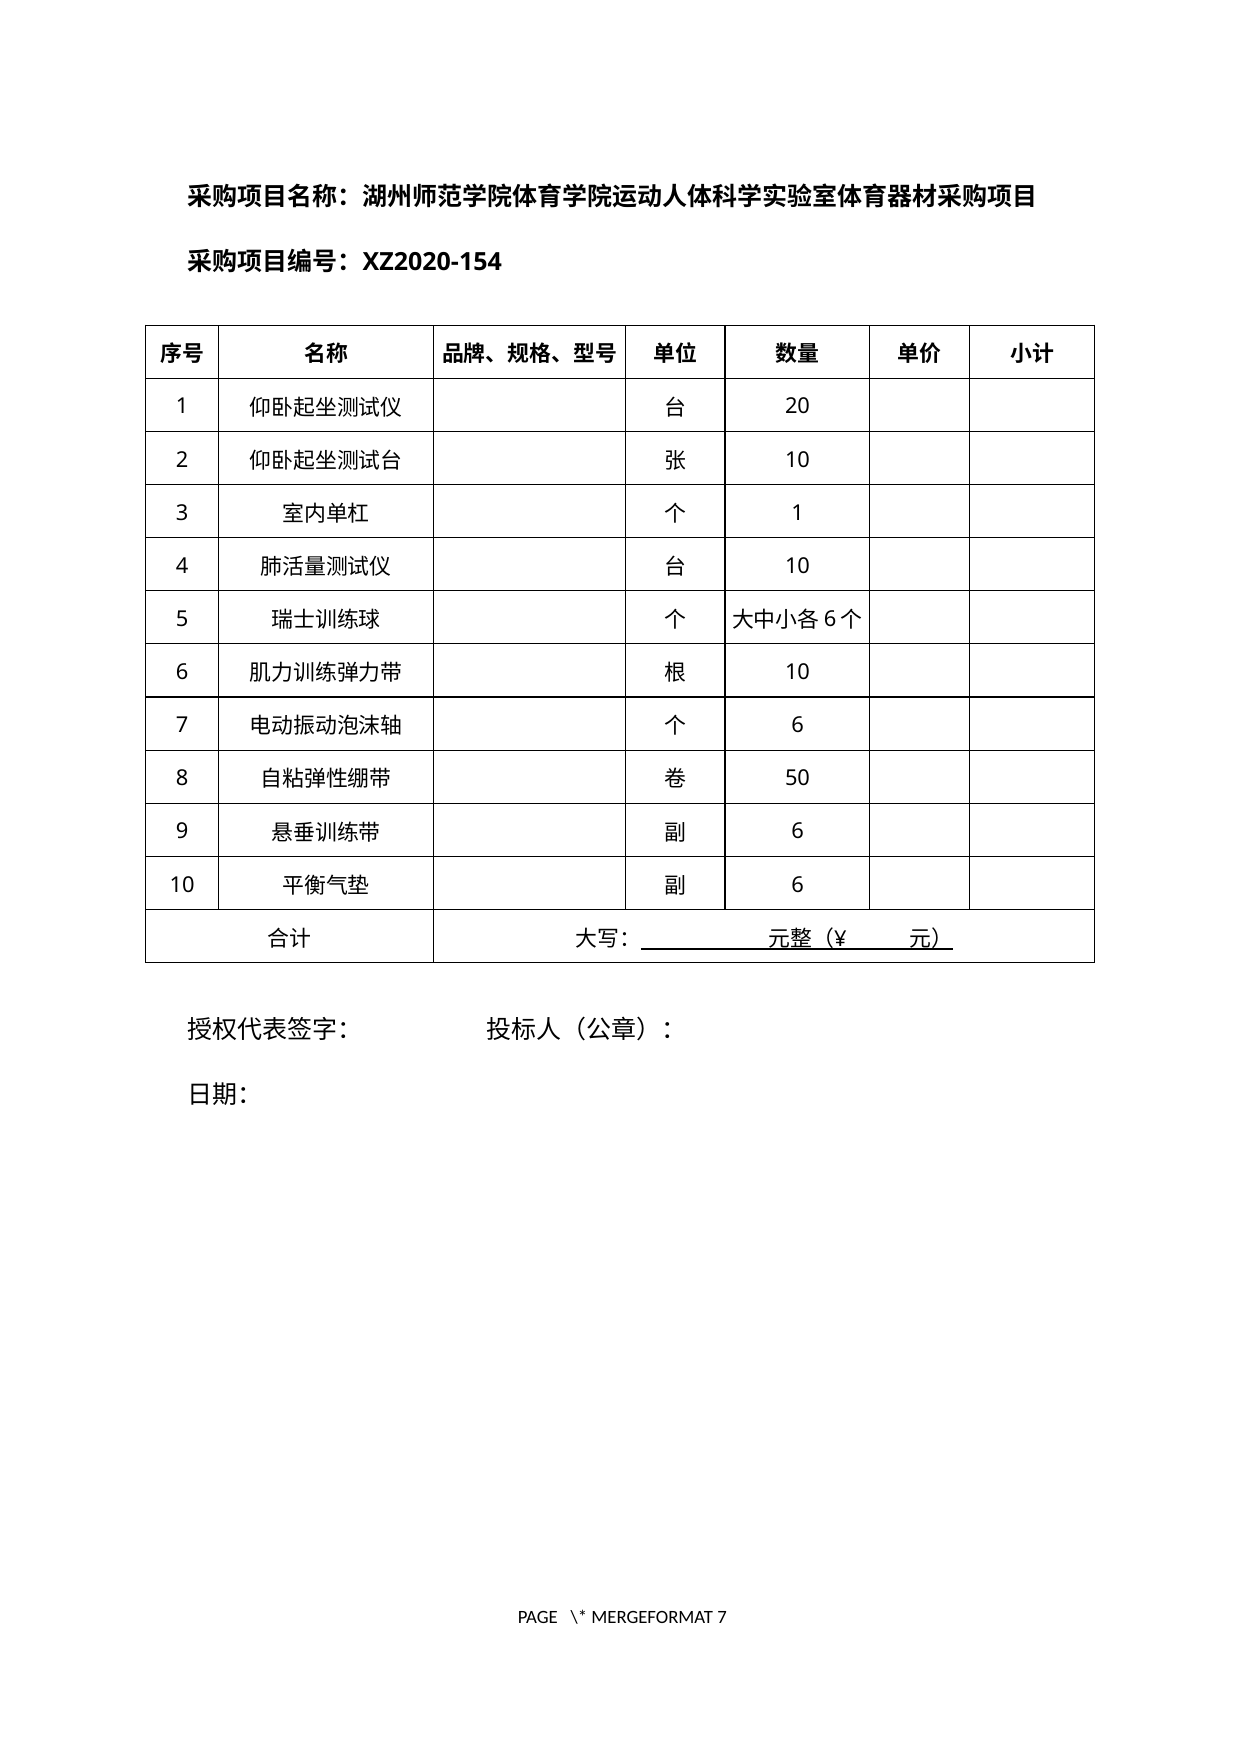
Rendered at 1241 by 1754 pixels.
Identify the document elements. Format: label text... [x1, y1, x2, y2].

table_cell [870, 591, 969, 643]
table_cell [434, 857, 625, 909]
table_cell 20 [726, 379, 869, 431]
table_cell 2 [146, 432, 218, 484]
table_cell [434, 644, 625, 696]
text 日期： [187, 1061, 1053, 1126]
table_header 单位 [626, 326, 724, 378]
table_cell 肺活量测试仪 [219, 538, 433, 590]
table_cell [434, 485, 625, 537]
table_cell [434, 804, 625, 856]
table_cell 仰卧起坐测试台 [219, 432, 433, 484]
table_cell [434, 591, 625, 643]
table_cell 台 [626, 538, 724, 590]
table_header 序号 [146, 326, 218, 378]
table_header 品牌、规格、型号 [434, 326, 625, 378]
table_cell 个 [626, 485, 724, 537]
table_cell [970, 804, 1094, 856]
table_cell 10 [146, 857, 218, 909]
table_cell 7 [146, 698, 218, 749]
table_cell 6 [146, 644, 218, 696]
table_cell 9 [146, 804, 218, 856]
table_cell 6 [726, 804, 869, 856]
table_cell [970, 591, 1094, 643]
table_cell 6 [726, 857, 869, 909]
table_cell [970, 857, 1094, 909]
table_cell 5 [146, 591, 218, 643]
table_cell 卷 [626, 751, 724, 803]
table_cell 10 [726, 644, 869, 696]
table_cell 10 [726, 432, 869, 484]
table_cell [870, 804, 969, 856]
table_cell [434, 698, 625, 749]
table_header 单价 [870, 326, 969, 378]
table_cell 合计 [146, 910, 433, 962]
table_cell [434, 538, 625, 590]
table_header 名称 [219, 326, 433, 378]
table_cell [870, 644, 969, 696]
table_cell 自粘弹性绷带 [219, 751, 433, 803]
table_cell [870, 538, 969, 590]
table_cell 6 [726, 698, 869, 749]
table_cell [870, 751, 969, 803]
table_cell [870, 698, 969, 749]
table_cell 1 [726, 485, 869, 537]
table_cell 副 [626, 857, 724, 909]
table_cell 1 [146, 379, 218, 431]
table_cell 个 [626, 591, 724, 643]
table_cell 肌力训练弹力带 [219, 644, 433, 696]
text 采购项目编号：XZ2020-154 [187, 227, 1053, 292]
text 采购项目名称：湖州师范学院体育学院运动人体科学实验室体育器材采购项目 [187, 162, 1053, 227]
table_header 小计 [970, 326, 1094, 378]
table_cell [870, 857, 969, 909]
table_cell 大写： 元整（¥ 元） [434, 910, 1094, 962]
table_cell [434, 751, 625, 803]
table_cell 悬垂训练带 [219, 804, 433, 856]
table_cell 台 [626, 379, 724, 431]
table_cell 瑞士训练球 [219, 591, 433, 643]
table_cell [870, 485, 969, 537]
text 授权代表签字： 投标人（公章）： [187, 996, 1053, 1061]
table_cell 10 [726, 538, 869, 590]
table_cell [970, 379, 1094, 431]
table_cell 室内单杠 [219, 485, 433, 537]
table_cell 50 [726, 751, 869, 803]
table_cell 副 [626, 804, 724, 856]
table_cell [870, 432, 969, 484]
table_cell [434, 432, 625, 484]
table_cell 根 [626, 644, 724, 696]
table_cell 8 [146, 751, 218, 803]
table_cell 张 [626, 432, 724, 484]
table_cell 大中小各6个 [726, 591, 869, 643]
table_cell [970, 432, 1094, 484]
table_cell [970, 485, 1094, 537]
table_cell 电动振动泡沫轴 [219, 698, 433, 749]
table_cell [970, 698, 1094, 749]
table_cell 4 [146, 538, 218, 590]
table_cell 平衡气垫 [219, 857, 433, 909]
table_cell [970, 644, 1094, 696]
table_cell [970, 538, 1094, 590]
table_cell 仰卧起坐测试仪 [219, 379, 433, 431]
table_cell [434, 379, 625, 431]
table_cell 个 [626, 698, 724, 749]
table_cell [870, 379, 969, 431]
table_cell [970, 751, 1094, 803]
table_header 数量 [726, 326, 869, 378]
table_cell 3 [146, 485, 218, 537]
